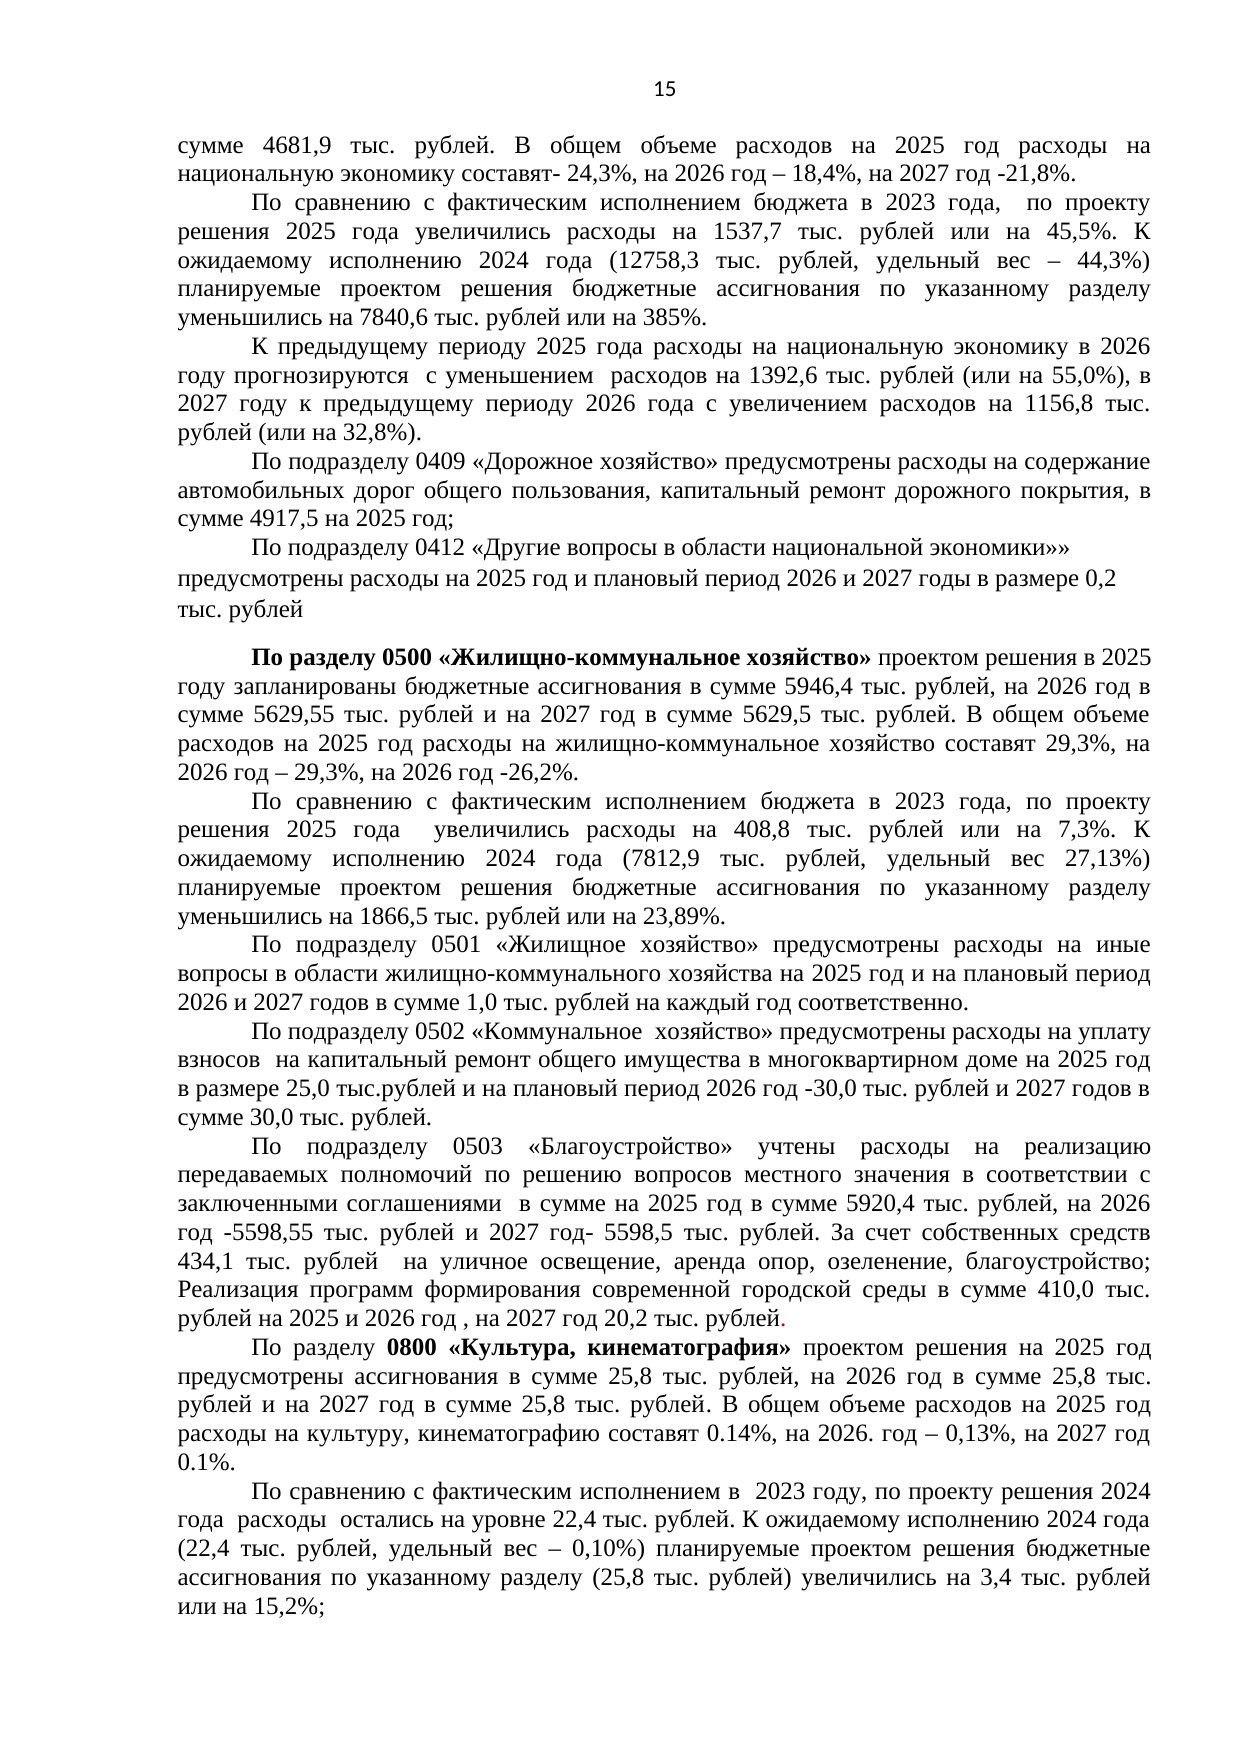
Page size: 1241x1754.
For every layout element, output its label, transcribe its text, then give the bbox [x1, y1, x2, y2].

text По разделу 0800 «Культура, кинематография» проектом решения на 2025 год предусмотрены ассигнования в сумме 25,8 тыс. рублей, на 2026 год в сумме 25,8 тыс. рублей и на 2027 год в сумме 25,8 тыс. рублей. В общем объеме расходов на 2025 год расходы на культуру, кинематографию составят 0.14%, на 2026. год – 0,13%, на 2027 год 0.1%. [177, 1332, 1152, 1476]
text По подразделу 0503 «Благоустройство» учтены расходы на реализацию передаваемых полномочий по решению вопросов местного значения в соответствии с заключенными соглашениями в сумме на 2025 год в сумме 5920,4 тыс. рублей, на 2026 год -5598,55 тыс. рублей и 2027 год- 5598,5 тыс. рублей. За счет собственных средств 434,1 тыс. рублей на уличное освещение, аренда опор, озеленение, благоустройство; Реализация программ формирования современной городской среды в сумме 410,0 тыс. рублей на 2025 и 2026 год , на 2027 год 20,2 тыс. рублей. [177, 1131, 1152, 1332]
text По сравнению с фактическим исполнением бюджета в 2023 года, по проекту решения 2025 года увеличились расходы на 408,8 тыс. рублей или на 7,3%. К ожидаемому исполнению 2024 года (7812,9 тыс. рублей, удельный вес 27,13%) планируемые проектом решения бюджетные ассигнования по указанному разделу уменьшились на 1866,5 тыс. рублей или на 23,89%. [177, 786, 1152, 929]
text По разделу 0500 «Жилищно-коммунальное хозяйство» проектом решения в 2025 году запланированы бюджетные ассигнования в сумме 5946,4 тыс. рублей, на 2026 год в сумме 5629,55 тыс. рублей и на 2027 год в сумме 5629,5 тыс. рублей. В общем объеме расходов на 2025 год расходы на жилищно-коммунальное хозяйство составят 29,3%, на 2026 год – 29,3%, на 2026 год -26,2%. [177, 642, 1152, 786]
text К предыдущему периоду 2025 года расходы на национальную экономику в 2026 году прогнозируются с уменьшением расходов на 1392,6 тыс. рублей (или на 55,0%), в 2027 году к предыдущему периоду 2026 года с увеличением расходов на 1156,8 тыс. рублей (или на 32,8%). [177, 331, 1152, 446]
text По подразделу 0501 «Жилищное хозяйство» предусмотрены расходы на иные вопросы в области жилищно-коммунального хозяйства на 2025 год и на плановый период 2026 и 2027 годов в сумме 1,0 тыс. рублей на каждый год соответственно. [177, 929, 1152, 1016]
text По сравнению с фактическим исполнением бюджета в 2023 года, по проекту решения 2025 года увеличились расходы на 1537,7 тыс. рублей или на 45,5%. К ожидаемому исполнению 2024 года (12758,3 тыс. рублей, удельный вес – 44,3%) планируемые проектом решения бюджетные ассигнования по указанному разделу уменьшились на 7840,6 тыс. рублей или на 385%. [177, 187, 1152, 331]
text По сравнению с фактическим исполнением в 2023 году, по проекту решения 2024 года расходы остались на уровне 22,4 тыс. рублей. К ожидаемому исполнению 2024 года (22,4 тыс. рублей, удельный вес – 0,10%) планируемые проектом решения бюджетные ассигнования по указанному разделу (25,8 тыс. рублей) увеличились на 3,4 тыс. рублей или на 15,2%; [177, 1476, 1152, 1619]
text По подразделу 0502 «Коммунальное хозяйство» предусмотрены расходы на уплату взносов на капитальный ремонт общего имущества в многоквартирном доме на 2025 год в размере 25,0 тыс.рублей и на плановый период 2026 год -30,0 тыс. рублей и 2027 годов в сумме 30,0 тыс. рублей. [177, 1016, 1152, 1131]
text По подразделу 0412 «Другие вопросы в области национальной экономики»» предусмотрены расходы на 2025 год и плановый период 2026 и 2027 годы в размере 0,2 тыс. рублей [177, 532, 1152, 623]
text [177, 130, 1152, 187]
text По подразделу 0409 «Дорожное хозяйство» предусмотрены расходы на содержание автомобильных дорог общего пользования, капитальный ремонт дорожного покрытия, в сумме 4917,5 на 2025 год; [177, 446, 1152, 532]
